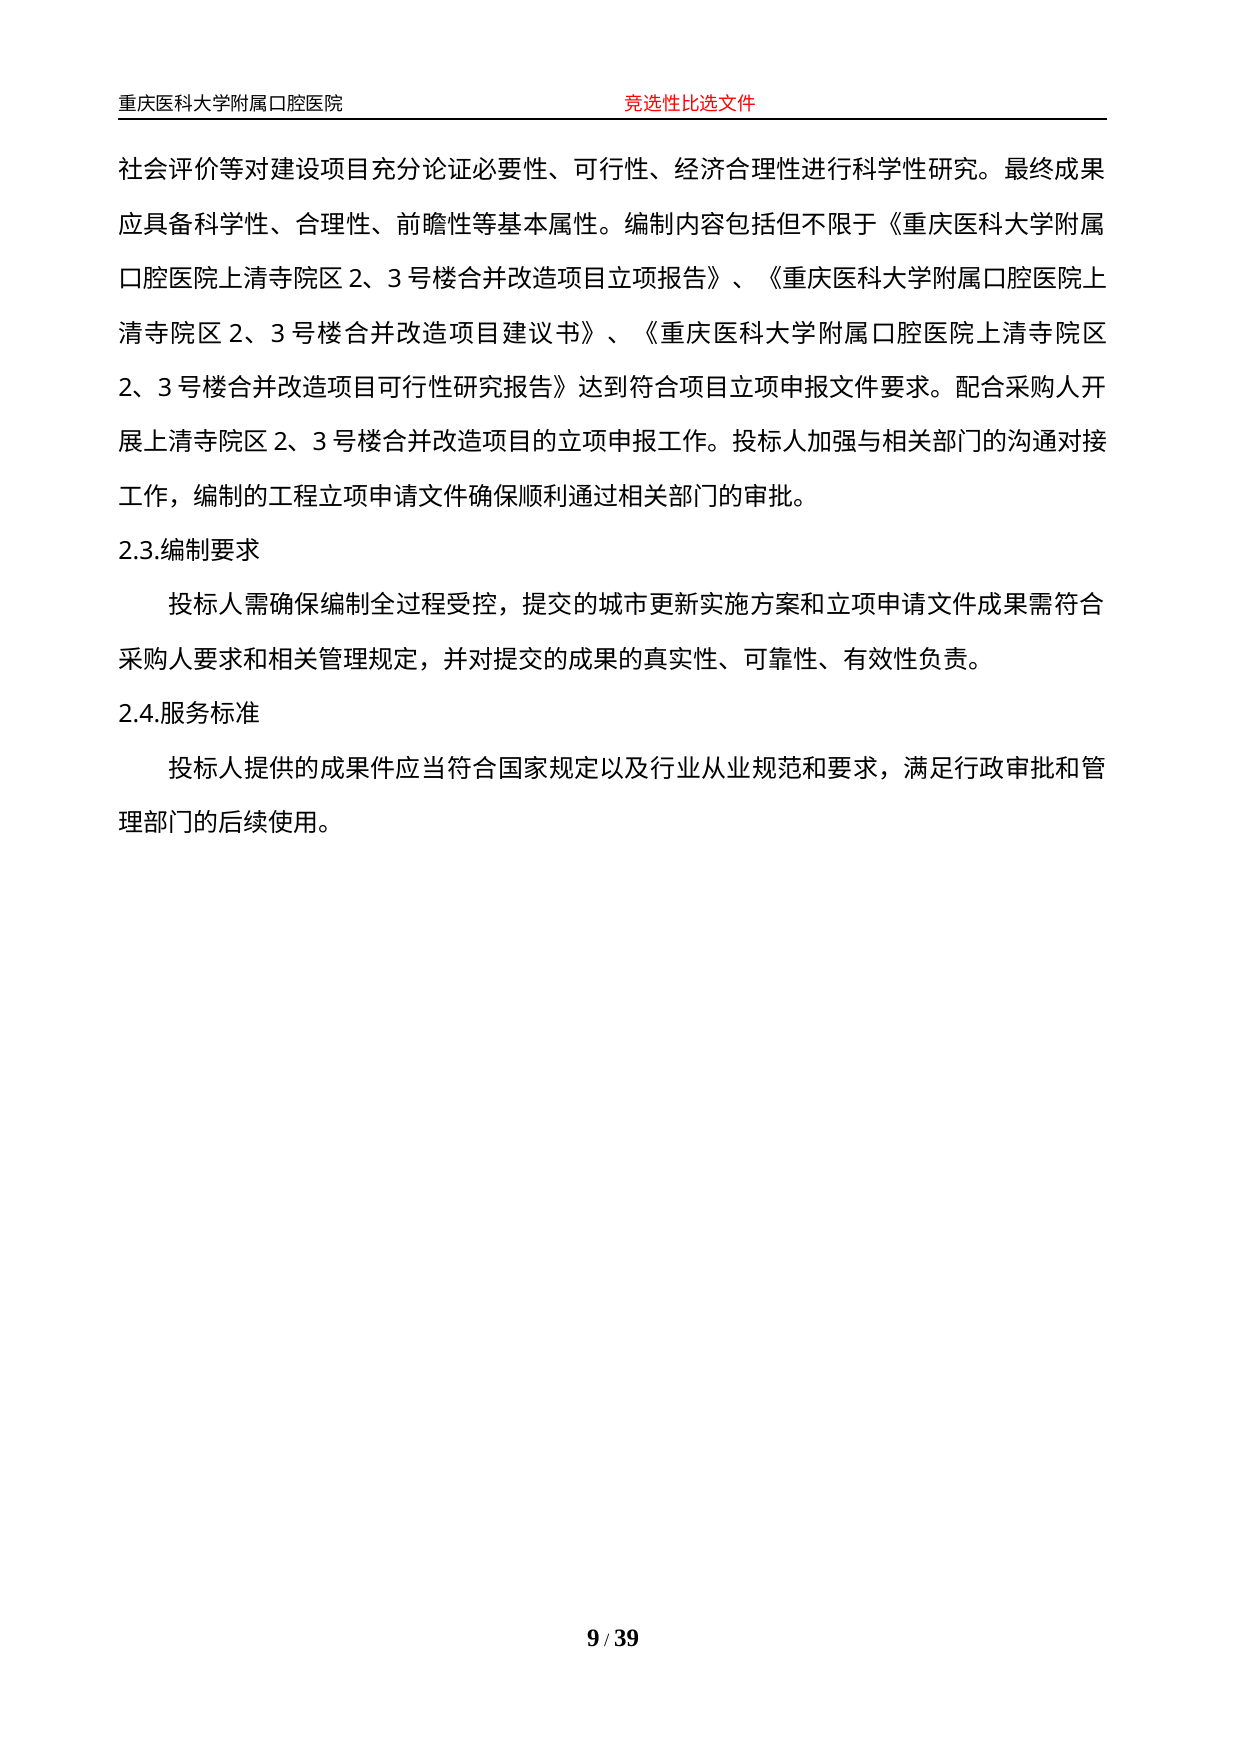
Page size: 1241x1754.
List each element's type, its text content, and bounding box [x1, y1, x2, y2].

text 2.3.编制要求 [118, 531, 1107, 567]
text 投标人提供的成果件应当符合国家规定以及行业从业规范和要求，满足行政审批和管理部门的后续使用。 [118, 748, 1107, 839]
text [118, 150, 1107, 512]
text 投标人需确保编制全过程受控，提交的城市更新实施方案和立项申请文件成果需符合采购人要求和相关管理规定，并对提交的成果的真实性、可靠性、有效性负责。 [118, 585, 1107, 676]
text 2.4.服务标准 [118, 694, 1107, 730]
